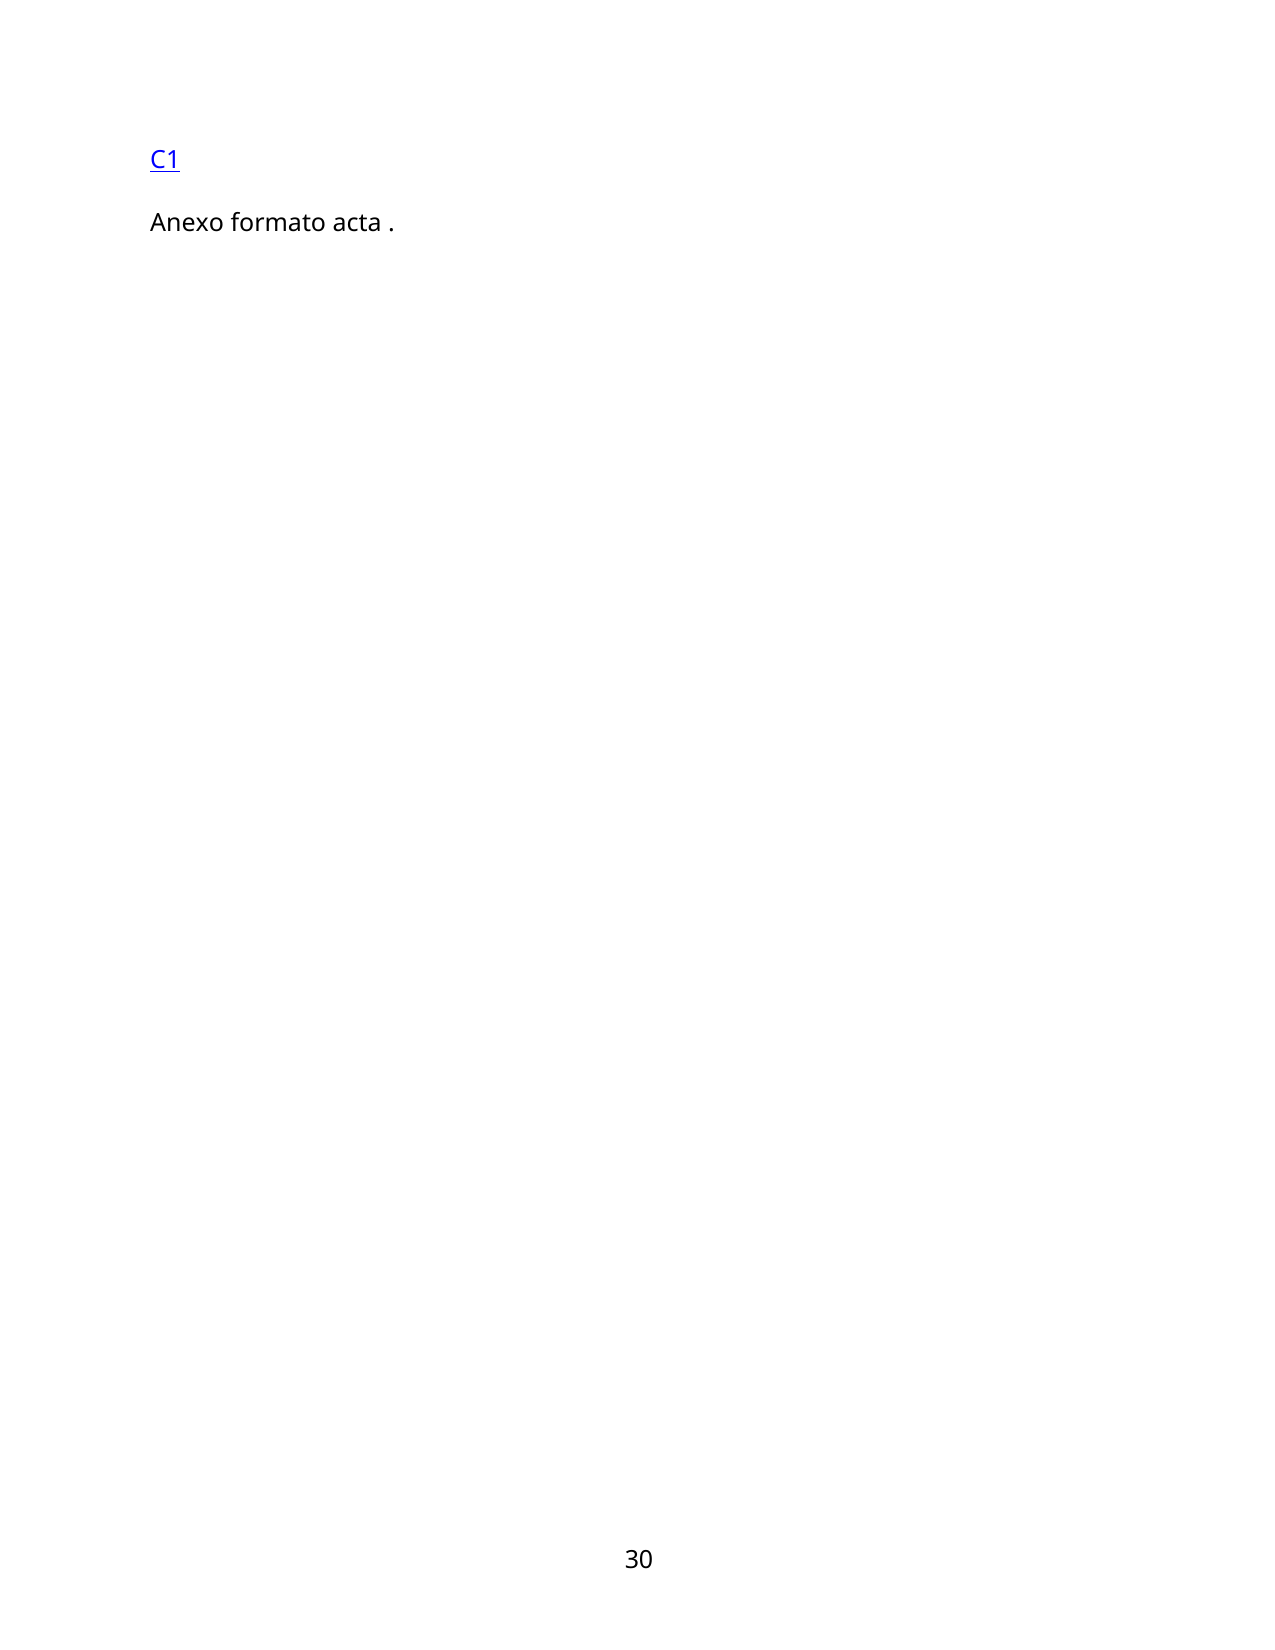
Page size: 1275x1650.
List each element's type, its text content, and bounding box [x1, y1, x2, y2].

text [150, 142, 440, 176]
text Anexo formato acta . [150, 205, 1258, 239]
